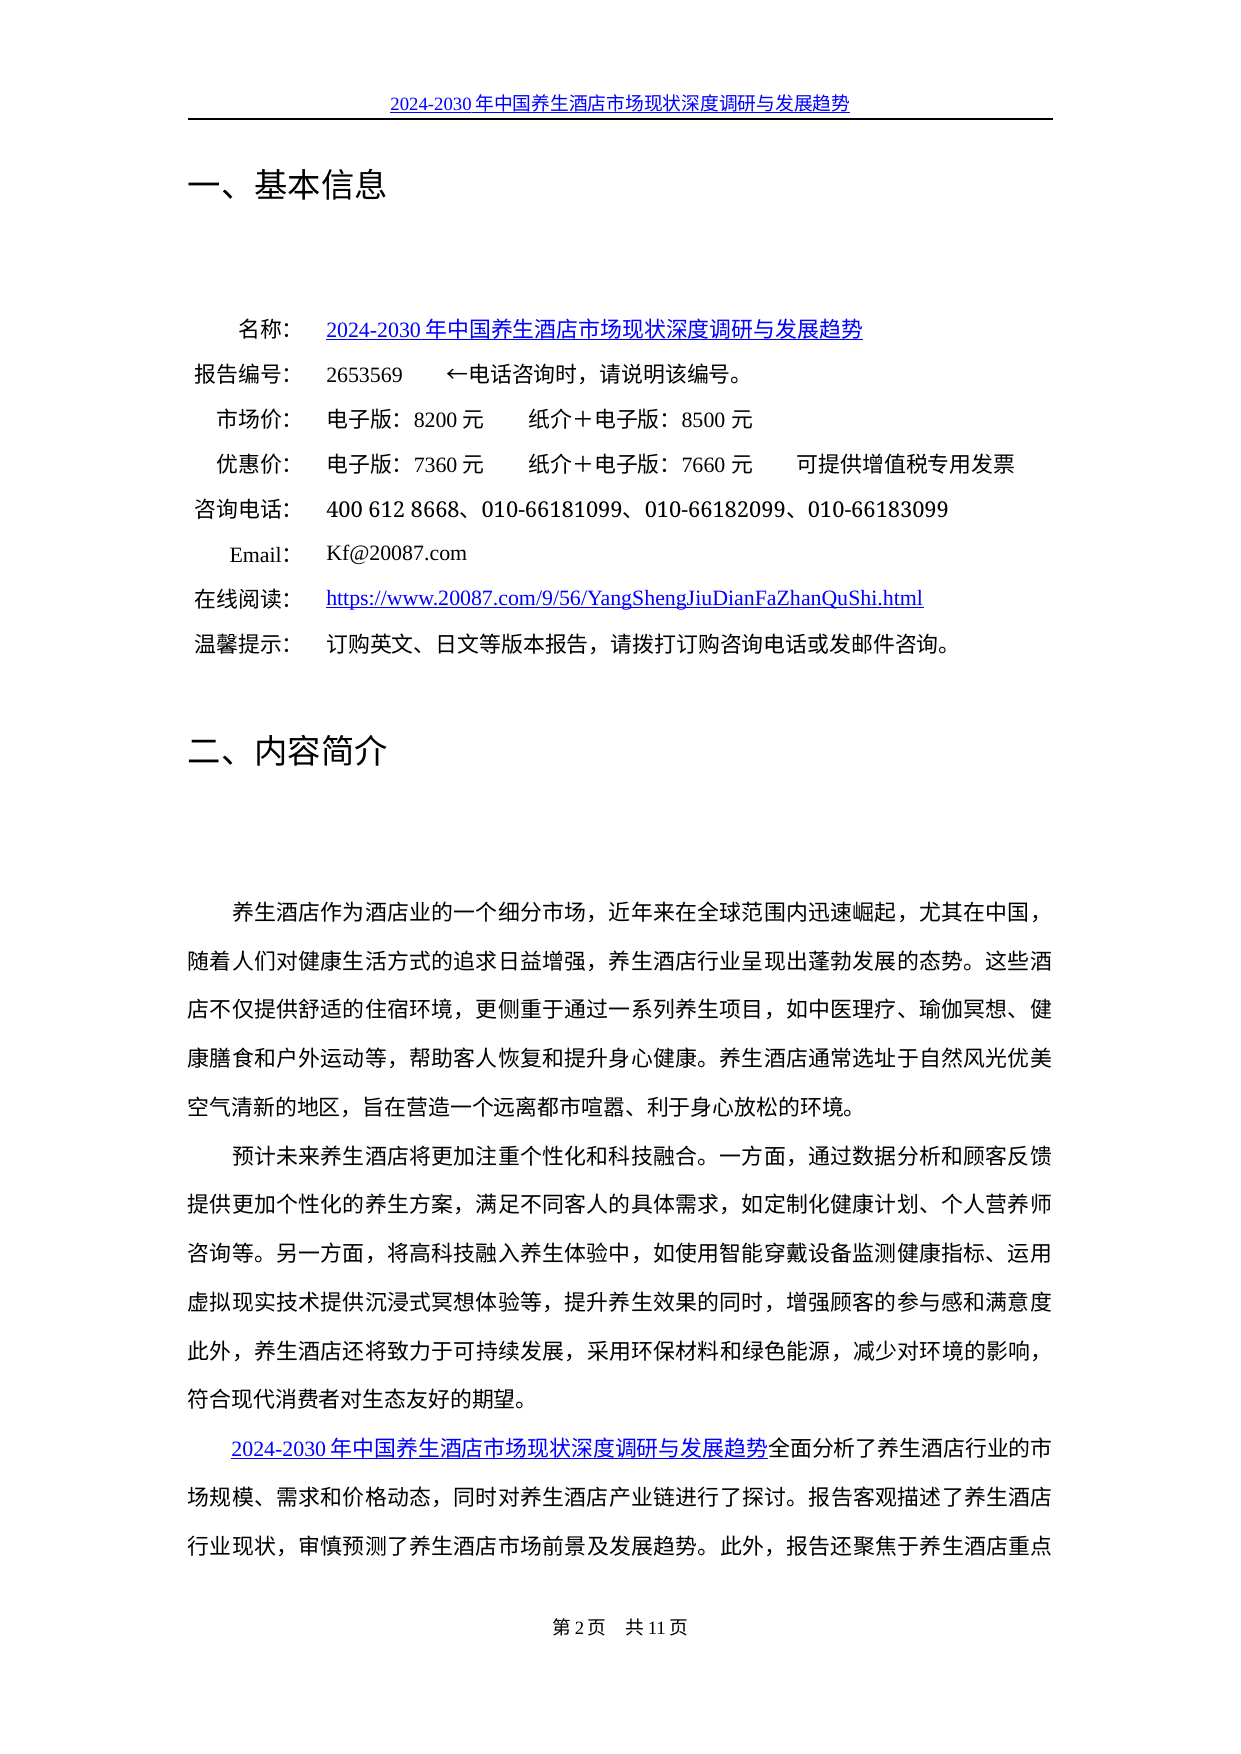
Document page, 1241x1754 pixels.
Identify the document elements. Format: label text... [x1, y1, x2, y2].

table_cell 在线阅读： [167, 582, 315, 627]
table_cell 温馨提示： [167, 627, 315, 672]
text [187, 894, 1053, 1561]
table_cell Kf@20087.com [315, 537, 1073, 582]
table_cell 电子版：7360 元 纸介＋电子版：7660 元 可提供增值税专用发票 [315, 447, 1073, 492]
title 二、内容简介 [187, 717, 1053, 782]
table_cell 优惠价： [167, 447, 315, 492]
table_cell 咨询电话： [167, 492, 315, 537]
table_cell 电子版：8200 元 纸介＋电子版：8500 元 [315, 402, 1073, 447]
table_header 2024-2030年中国养生酒店市场现状深度调研与发展趋势 [315, 312, 1073, 357]
table_cell Email： [167, 537, 315, 582]
table_cell 市场价： [167, 402, 315, 447]
table_cell 报告编号： [167, 357, 315, 402]
table_cell 2653569 ←电话咨询时，请说明该编号。 [315, 357, 1073, 402]
table_cell 订购英文、日文等版本报告，请拨打订购咨询电话或发邮件咨询。 [315, 627, 1073, 672]
title 一、基本信息 [187, 150, 1053, 215]
table_header 名称： [167, 312, 315, 357]
table_cell 400 612 8668、010-66181099、010-66182099、010-66183099 [315, 492, 1073, 537]
table_cell [315, 582, 1073, 627]
